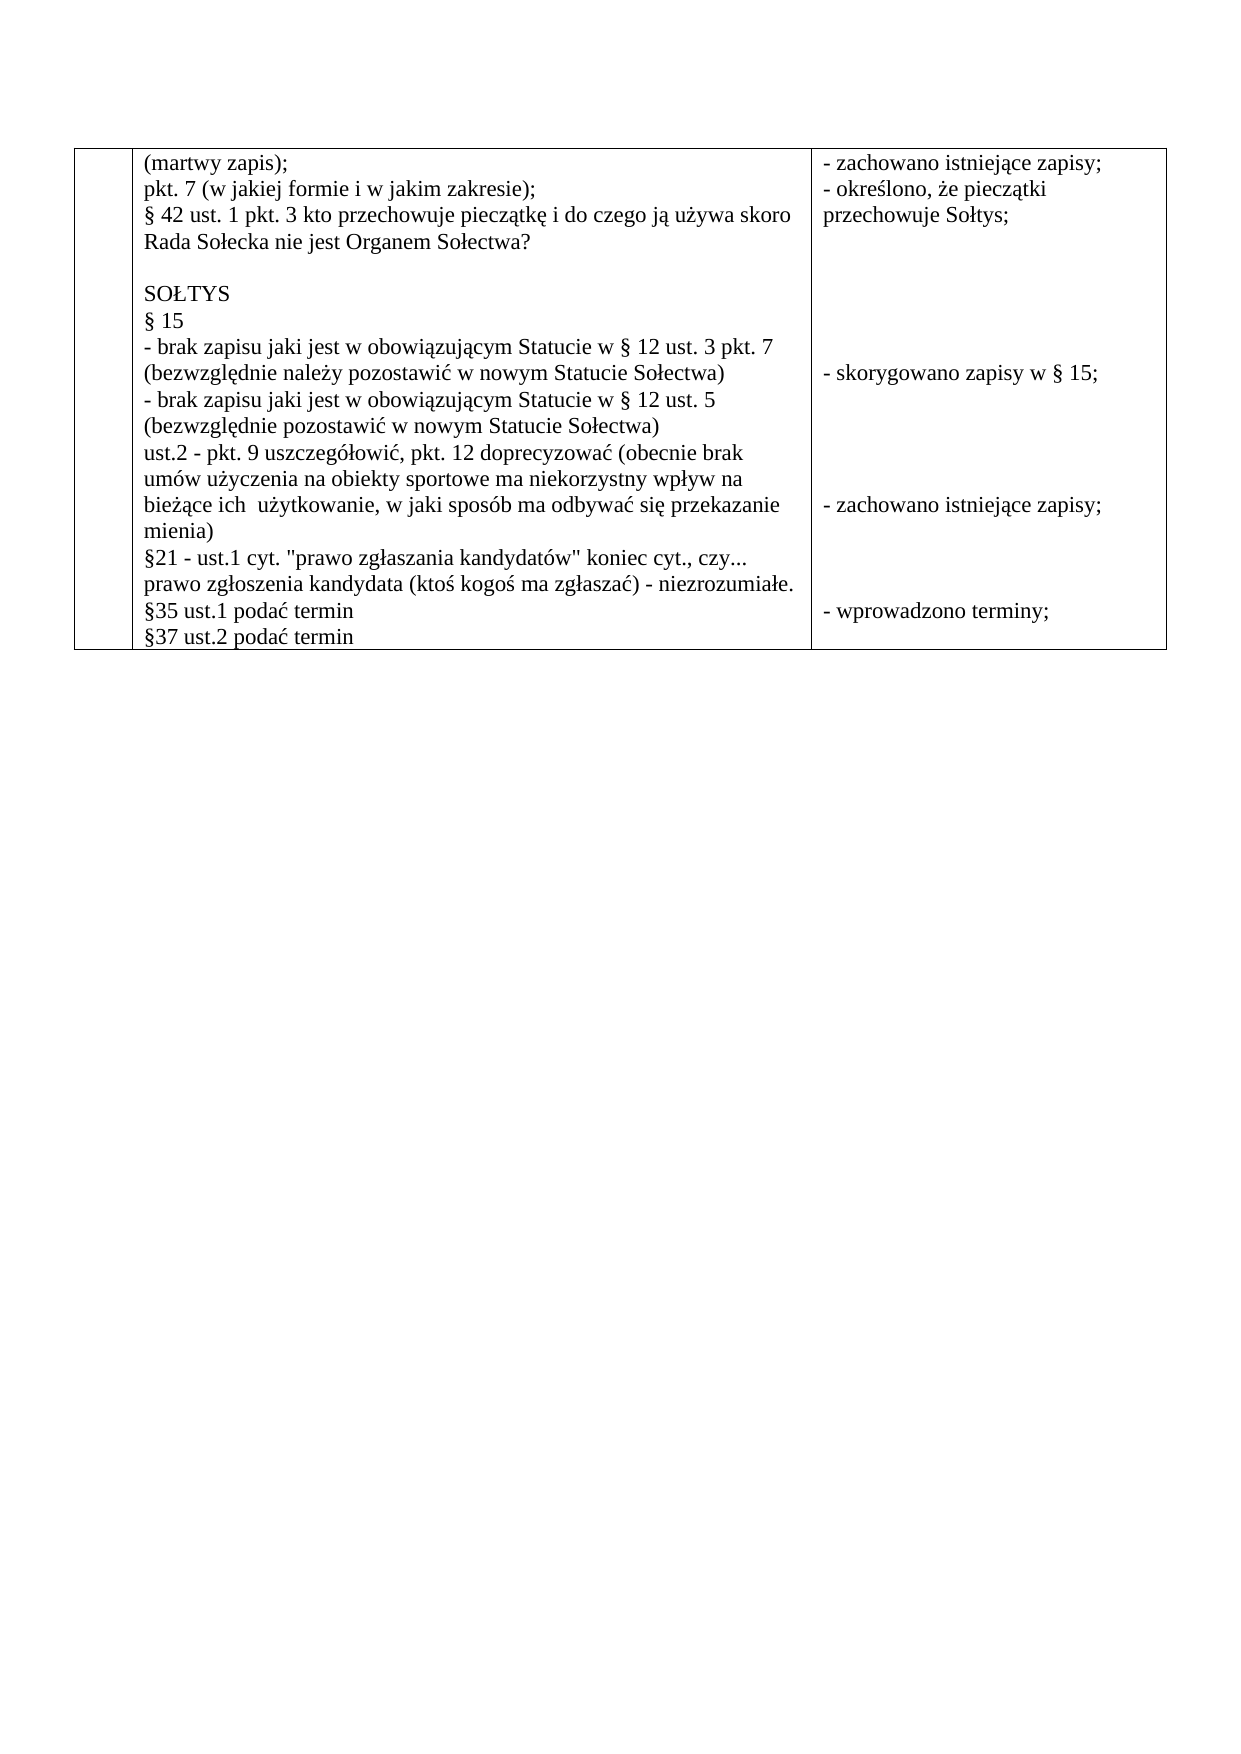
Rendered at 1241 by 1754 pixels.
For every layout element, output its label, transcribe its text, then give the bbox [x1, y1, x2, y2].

table_cell 3. [75, 149, 132, 649]
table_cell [133, 149, 811, 649]
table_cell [812, 149, 1166, 649]
